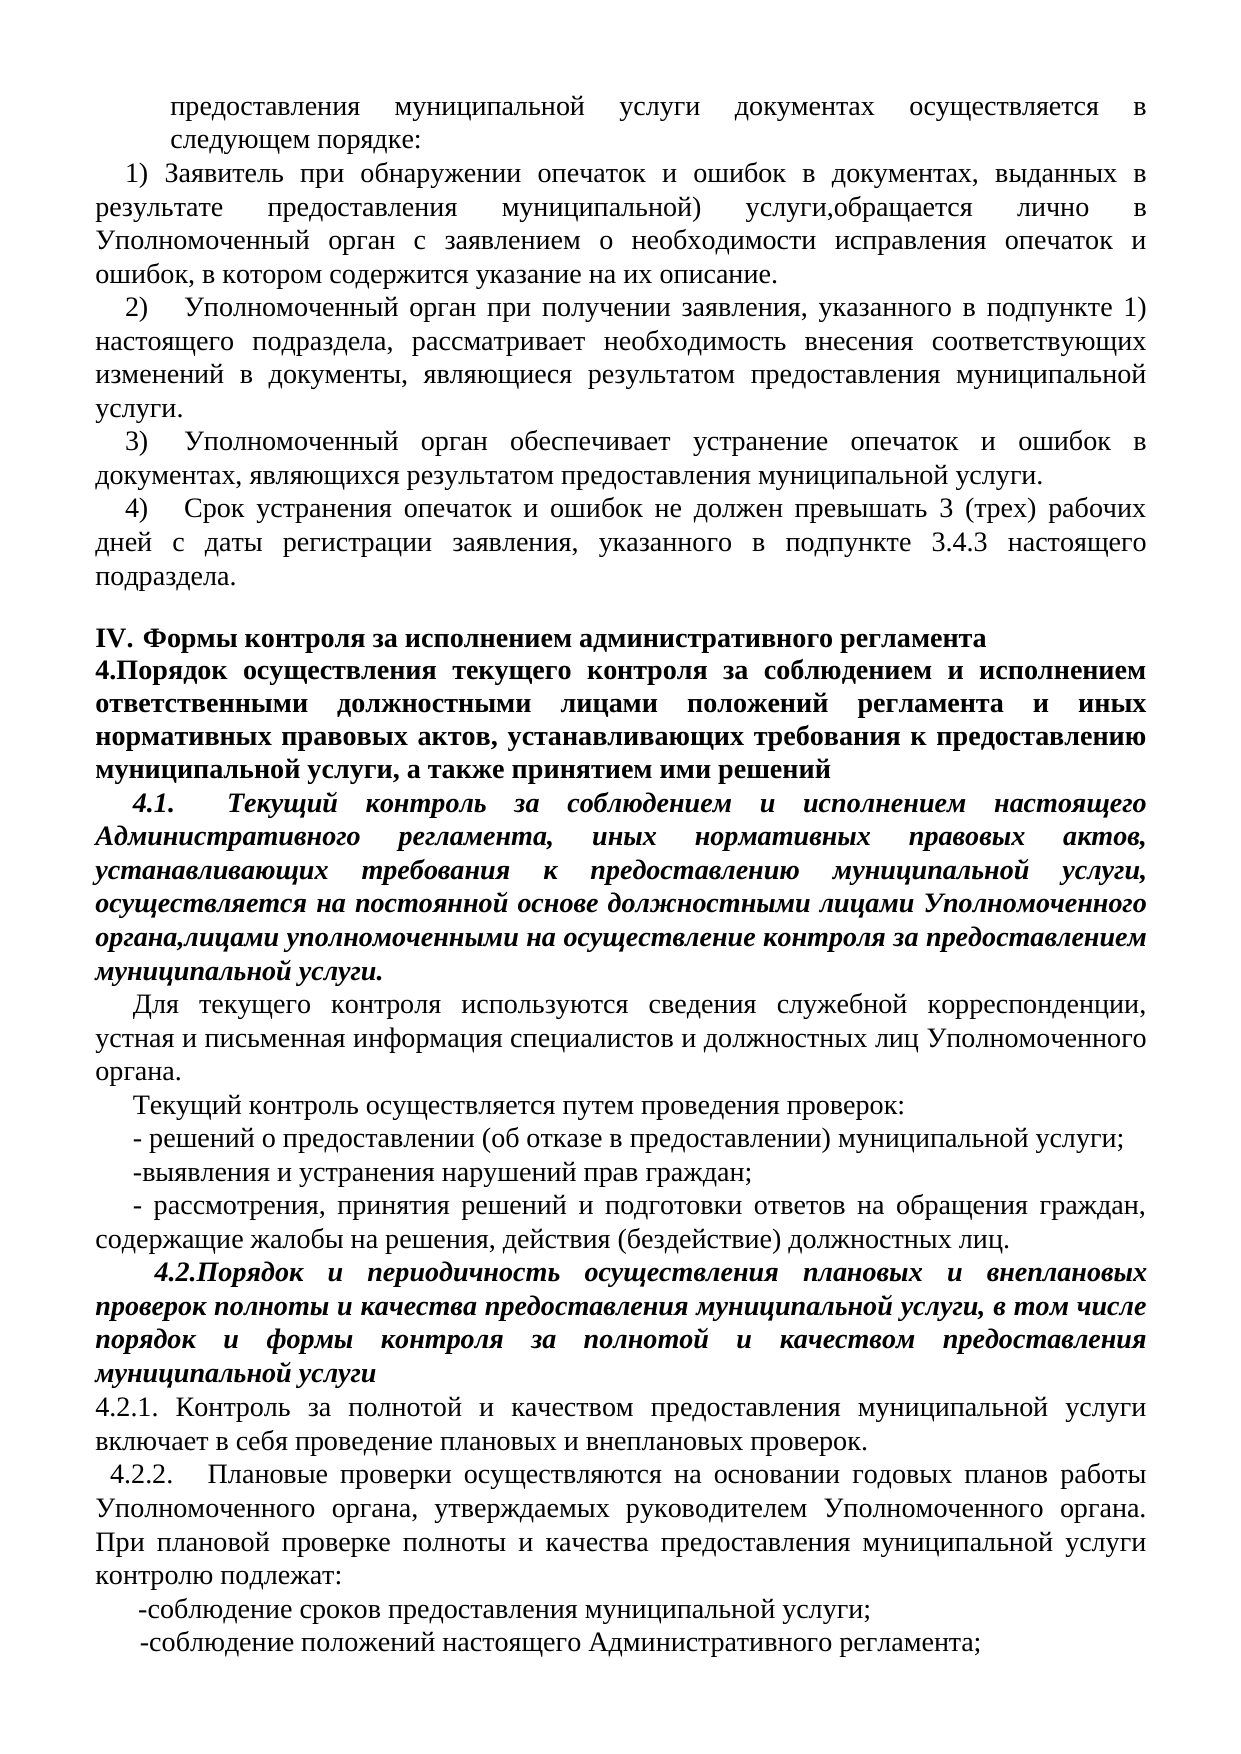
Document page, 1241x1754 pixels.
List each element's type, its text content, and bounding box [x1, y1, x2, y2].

text - решений о предоставлении (об отказе в предоставлении) муниципальной услуги; [95, 1121, 1148, 1154]
text -соблюдение положений настоящего Административного регламента; [133, 1625, 1148, 1658]
text 1) Заявитель при обнаружении опечаток и ошибок в документах, выданных в результате предоставления муниципальной) услуги,обращается лично в Уполномоченный орган с заявлением о необходимости исправления опечаток и ошибок, в котором содержится указание на их описание. [95, 156, 1148, 290]
text Текущий контроль осуществляется путем проведения проверок: [95, 1087, 1148, 1121]
text -соблюдение сроков предоставления муниципальной услуги; [95, 1591, 1148, 1625]
list Уполномоченный орган при получении заявления, указанного в подпункте 1) настоящего подраздела, рассматривает необходимость внесения соответствующих изменений в документы, являющиеся результатом предоставления муниципальной услуги. [95, 290, 1148, 424]
list Формы контроля за исполнением административного регламента [95, 625, 1148, 653]
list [95, 89, 1148, 156]
text 4.2.1. Контроль за полнотой и качеством предоставления муниципальной услуги включает в себя проведение плановых и внеплановых проверок. [95, 1389, 1148, 1457]
text -выявления и устранения нарушений прав граждан; [95, 1154, 1148, 1188]
list Плановые проверки осуществляются на основании годовых планов работы Уполномоченного органа, утверждаемых руководителем Уполномоченного органа. При плановой проверке полноты и качества предоставления муниципальной услуги контролю подлежат: [95, 1457, 1148, 1591]
text - рассмотрения, принятия решений и подготовки ответов на обращения граждан, содержащие жалобы на решения, действия (бездействие) должностных лиц. [95, 1188, 1148, 1255]
list Уполномоченный орган обеспечивает устранение опечаток и ошибок в документах, являющихся результатом предоставления муниципальной услуги. [95, 424, 1148, 491]
text Для текущего контроля используются сведения служебной корреспонденции, устная и письменная информация специалистов и должностных лиц Уполномоченного органа. [95, 987, 1148, 1087]
text 4.Порядок осуществления текущего контроля за соблюдением и исполнением ответственными должностными лицами положений регламента и иных нормативных правовых актов, устанавливающих требования к предоставлению муниципальной услуги, а также принятием ими решений [95, 653, 1148, 786]
text 4.2.Порядок и периодичность осуществления плановых и внеплановых проверок полноты и качества предоставления муниципальной услуги, в том числе порядок и формы контроля за полнотой и качеством предоставления муниципальной услуги [95, 1255, 1148, 1389]
list Срок устранения опечаток и ошибок не должен превышать 3 (трех) рабочих дней с даты регистрации заявления, указанного в подпункте 3.4.3 настоящего подраздела. [95, 491, 1148, 592]
list Текущий контроль за соблюдением и исполнением настоящего Административного регламента, иных нормативных правовых актов, устанавливающих требования к предоставлению муниципальной услуги, осуществляется на постоянной основе должностными лицами Уполномоченного органа,лицами уполномоченными на осуществление контроля за предоставлением муниципальной услуги. [95, 786, 1148, 987]
